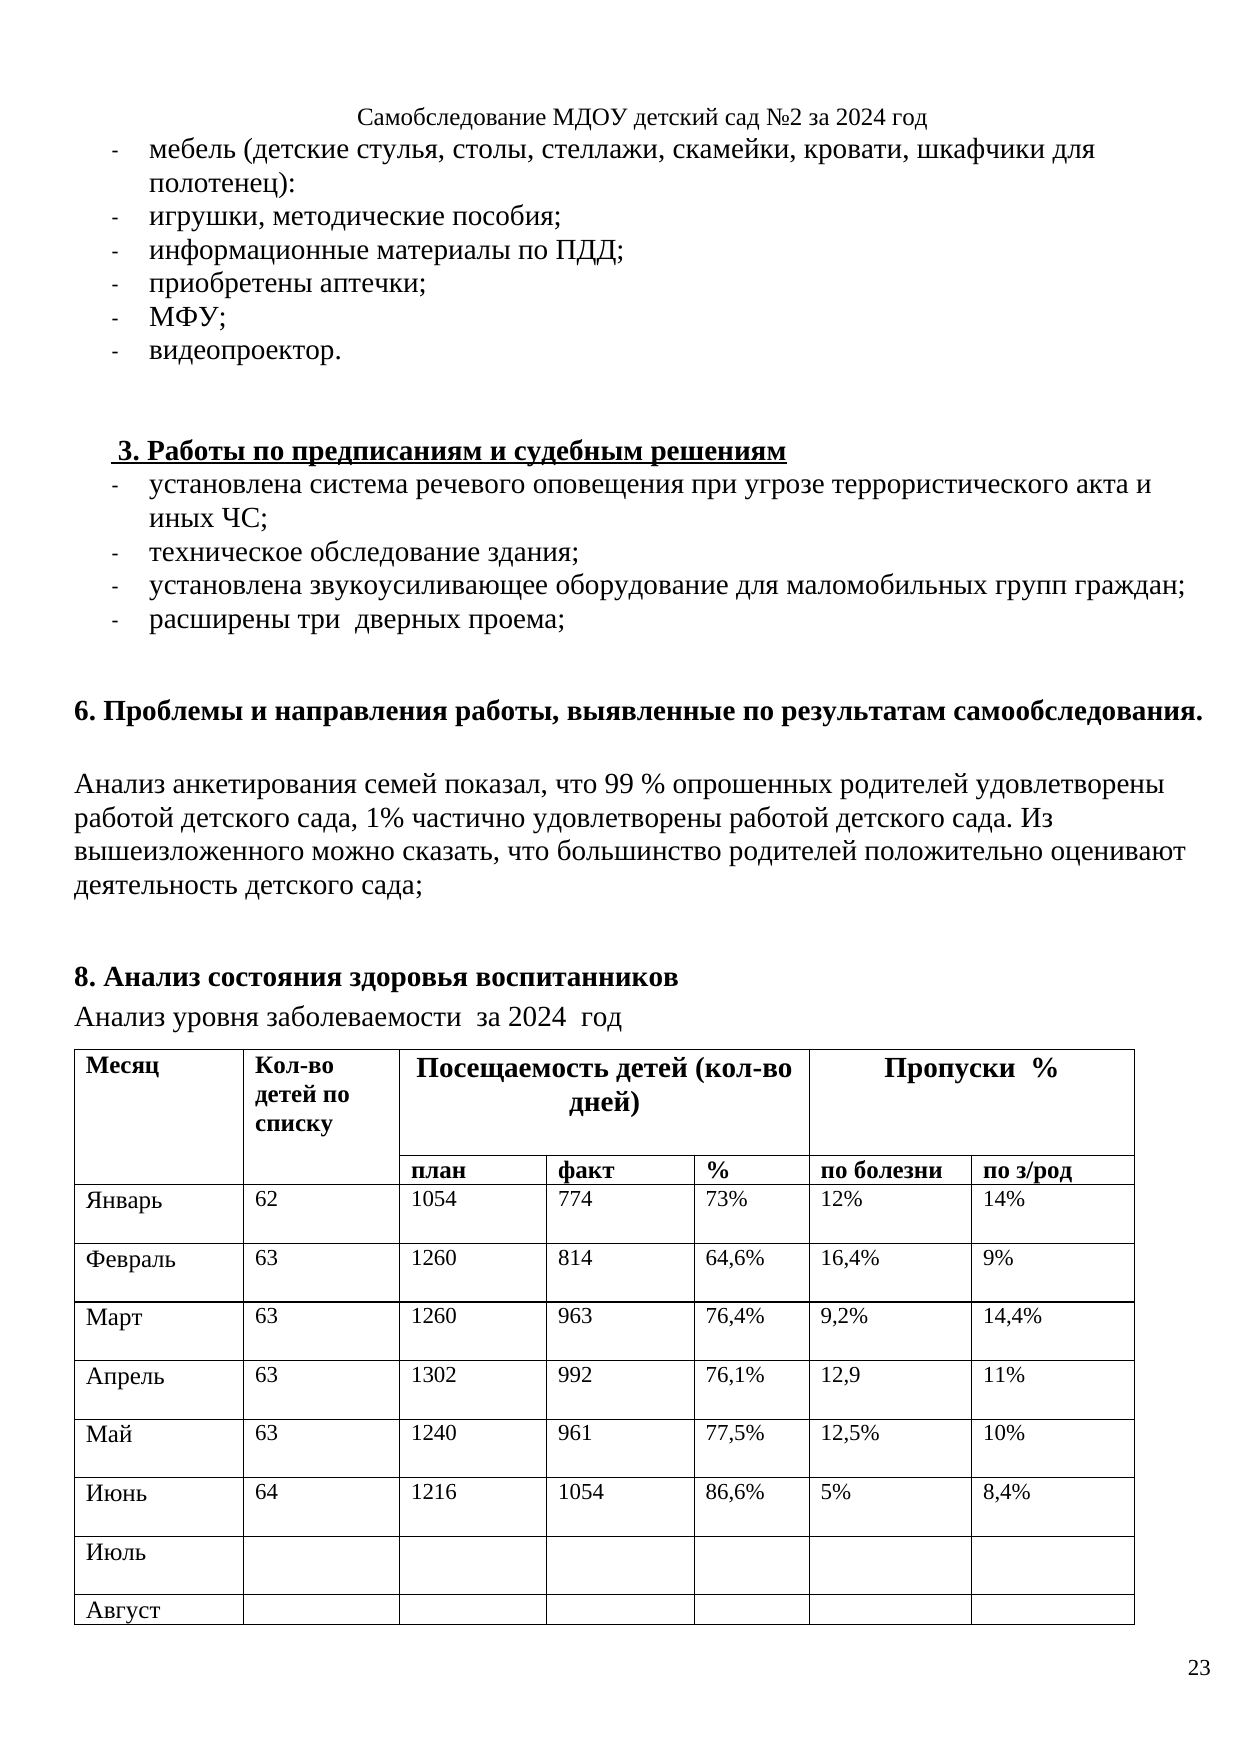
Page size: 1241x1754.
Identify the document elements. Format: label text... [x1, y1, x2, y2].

table_cell 963 [547, 1303, 694, 1360]
table_cell 12,5% [810, 1420, 971, 1477]
table_cell 63 [244, 1244, 399, 1301]
list установлена система речевого оповещения при угрозе террористического акта и иных ЧС; [111, 467, 1211, 534]
table_cell [695, 1537, 809, 1594]
list видеопроектор. [111, 332, 1211, 366]
table_cell 961 [547, 1420, 694, 1477]
table_cell Май [75, 1420, 243, 1477]
table_cell 774 [547, 1185, 694, 1243]
table_cell [244, 1537, 399, 1594]
table_cell 9,2% [810, 1303, 971, 1360]
table_cell 11% [972, 1361, 1134, 1418]
table_cell по з/род [972, 1156, 1134, 1184]
table_cell 63 [244, 1420, 399, 1477]
table_cell 86,6% [695, 1478, 809, 1536]
table_cell 1240 [400, 1420, 546, 1477]
table_cell 64,6% [695, 1244, 809, 1301]
list установлена звукоусиливающее оборудование для маломобильных групп граждан; [111, 567, 1211, 601]
table_cell 1216 [400, 1478, 546, 1536]
table_cell [244, 1595, 399, 1624]
table_cell 10% [972, 1420, 1134, 1477]
list МФУ; [111, 299, 1211, 332]
table_cell Январь [75, 1185, 243, 1243]
table_cell [400, 1537, 546, 1594]
text Анализ уровня заболеваемости за 2024 год [74, 999, 1211, 1032]
table_cell 1302 [400, 1361, 546, 1418]
table_cell факт [547, 1156, 694, 1184]
table_cell Август [75, 1595, 243, 1624]
table_cell 814 [547, 1244, 694, 1301]
list приобретены аптечки; [111, 265, 1211, 299]
table_header Пропуски % [810, 1050, 1134, 1154]
list мебель (детские стулья, столы, стеллажи, скамейки, кровати, шкафчики для полотенец): [111, 131, 1211, 198]
table_cell 992 [547, 1361, 694, 1418]
text Анализ анкетирования семей показал, что 99 % опрошенных родителей удовлетворены работой детского сада, 1% частично удовлетворены работой детского сада. Из вышеизложенного можно сказать, что большинство родителей положительно оценивают деятельность детского сада; [74, 766, 1211, 900]
table_cell 12% [810, 1185, 971, 1243]
table_cell 1054 [547, 1478, 694, 1536]
table_cell 8,4% [972, 1478, 1134, 1536]
table_cell Июль [75, 1537, 243, 1594]
table_cell 62 [244, 1185, 399, 1243]
table_cell [810, 1595, 971, 1624]
table_header Месяц [75, 1050, 243, 1184]
table_cell Апрель [75, 1361, 243, 1418]
table_cell 76,4% [695, 1303, 809, 1360]
table_cell 63 [244, 1303, 399, 1360]
table_cell 14% [972, 1185, 1134, 1243]
table_cell [695, 1595, 809, 1624]
table_cell 76,1% [695, 1361, 809, 1418]
table_cell 12,9 [810, 1361, 971, 1418]
table_cell Февраль [75, 1244, 243, 1301]
table_cell 1260 [400, 1303, 546, 1360]
table_cell % [695, 1156, 809, 1184]
table_cell план [400, 1156, 546, 1184]
list информационные материалы по ПДД; [111, 232, 1211, 265]
list техническое обследование здания; [111, 534, 1211, 567]
list расширены три дверных проема; [111, 601, 1211, 634]
table_cell 1054 [400, 1185, 546, 1243]
table_cell [547, 1537, 694, 1594]
table_cell Март [75, 1303, 243, 1360]
table_cell 77,5% [695, 1420, 809, 1477]
table_cell [810, 1537, 971, 1594]
table_cell [400, 1595, 546, 1624]
table_cell 5% [810, 1478, 971, 1536]
subtitle 6. Проблемы и направления работы, выявленные по результатам самообследования. [74, 693, 1211, 726]
table_cell 63 [244, 1361, 399, 1418]
table_cell Июнь [75, 1478, 243, 1536]
table_cell 16,4% [810, 1244, 971, 1301]
table_cell [972, 1537, 1134, 1594]
table_cell 9% [972, 1244, 1134, 1301]
table_cell 64 [244, 1478, 399, 1536]
text 3. Работы по предписаниям и судебным решениям [74, 433, 1211, 467]
table_cell по болезни [810, 1156, 971, 1184]
table_cell [547, 1595, 694, 1624]
table_cell 73% [695, 1185, 809, 1243]
table_header Посещаемость детей (кол-во дней) [400, 1050, 809, 1154]
table_cell 14,4% [972, 1303, 1134, 1360]
subtitle 8. Анализ состояния здоровья воспитанников [74, 959, 1211, 992]
table_cell [972, 1595, 1134, 1624]
table_cell 1260 [400, 1244, 546, 1301]
list игрушки, методические пособия; [111, 198, 1211, 232]
table_header Кол-во детей по списку [244, 1050, 399, 1184]
